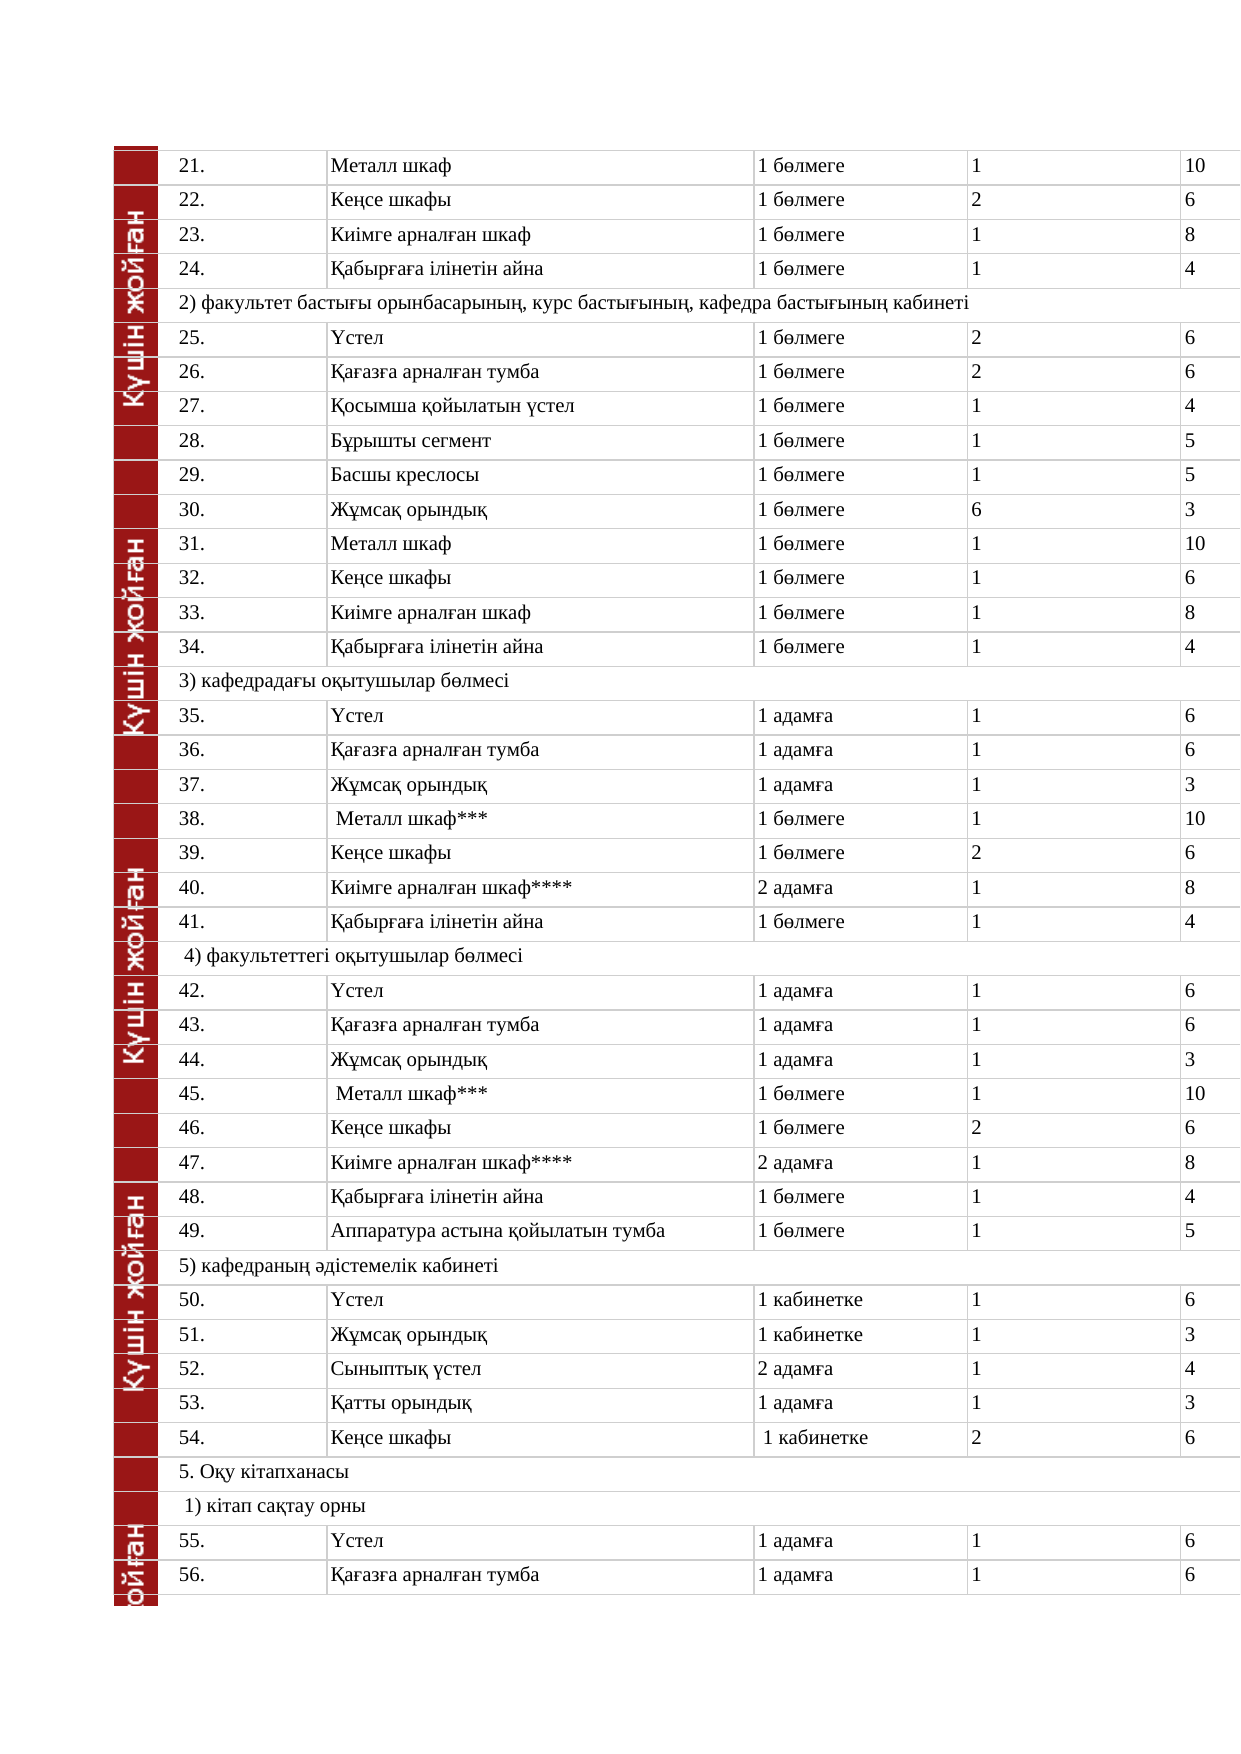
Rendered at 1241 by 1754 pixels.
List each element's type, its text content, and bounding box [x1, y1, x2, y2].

table_cell 1 адамға [755, 770, 967, 803]
table_cell 52. [114, 1354, 326, 1387]
table_cell 1 [968, 873, 1180, 906]
table_cell Жұмсақ орындық [328, 495, 753, 528]
table_cell 6 [1181, 1011, 1240, 1044]
table_cell 27. [114, 392, 326, 425]
table_cell 1 [968, 564, 1180, 597]
table_cell 1 [968, 701, 1180, 734]
table_cell 1 бөлмеге [755, 151, 967, 184]
table_cell 1 адамға [755, 701, 967, 734]
table_cell 1 [968, 1079, 1180, 1112]
table_cell 1 [968, 598, 1180, 631]
table_cell 43. [114, 1011, 326, 1044]
table_cell Металл шкаф*** [328, 1079, 753, 1112]
table_cell 3 [1181, 1320, 1240, 1353]
table_cell 1 [968, 1561, 1180, 1594]
table_cell 4 [1181, 392, 1240, 425]
table_cell 1 бөлмеге [755, 254, 967, 287]
table_cell 6 [1181, 186, 1240, 219]
table_cell 1 бөлмеге [755, 908, 967, 941]
table_cell 1 бөлмеге [755, 392, 967, 425]
table_cell Жұмсақ орындық [328, 1320, 753, 1353]
table_cell 1 бөлмеге [755, 186, 967, 219]
table_cell Киімге арналған шкаф**** [328, 1148, 753, 1181]
table_cell Металл шкаф [328, 151, 753, 184]
table_cell 1 бөлмеге [755, 1217, 967, 1250]
table_cell 1 бөлмеге [755, 358, 967, 391]
table_cell 30. [114, 495, 326, 528]
table_cell 1 [968, 1148, 1180, 1181]
table_cell Бұрышты сегмент [328, 426, 753, 459]
table_cell 1 [968, 736, 1180, 769]
table_cell 6 [1181, 1114, 1240, 1147]
table_cell Басшы креслосы [328, 461, 753, 494]
table_cell 2 [968, 358, 1180, 391]
table_cell 1) кітап сақтау орны [114, 1492, 1240, 1525]
table_cell 5 [1181, 426, 1240, 459]
table_cell Киімге арналған шкаф**** [328, 873, 753, 906]
table_cell 1 [968, 1286, 1180, 1319]
table_cell 3 [1181, 1045, 1240, 1078]
table_cell Кеңсе шкафы [328, 839, 753, 872]
table_cell 44. [114, 1045, 326, 1078]
table_cell Жұмсақ орындық [328, 770, 753, 803]
table_cell 4 [1181, 908, 1240, 941]
table_cell 33. [114, 598, 326, 631]
table_cell 3) кафедрадағы оқытушылар бөлмесі [114, 667, 1240, 700]
table_cell 1 [968, 976, 1180, 1009]
table_cell 1 [968, 1320, 1180, 1353]
table_cell 5 [1181, 461, 1240, 494]
table_cell 1 адамға [755, 1011, 967, 1044]
table_cell 8 [1181, 598, 1240, 631]
table_cell 48. [114, 1183, 326, 1216]
table_cell Қағазға арналған тумба [328, 736, 753, 769]
table_cell Қабырғаға ілінетін айна [328, 1183, 753, 1216]
table_cell 6 [1181, 1561, 1240, 1594]
table_cell 6 [1181, 701, 1240, 734]
table_cell Үстел [328, 1526, 753, 1559]
table_cell Қағазға арналған тумба [328, 1011, 753, 1044]
table_cell 1 [968, 220, 1180, 253]
table_cell 2 адамға [755, 873, 967, 906]
table_cell 1 бөлмеге [755, 598, 967, 631]
table_cell 1 бөлмеге [755, 1079, 967, 1112]
table_cell 31. [114, 529, 326, 562]
table_cell 37. [114, 770, 326, 803]
table_cell 1 бөлмеге [755, 323, 967, 356]
table_cell 36. [114, 736, 326, 769]
table_cell 40. [114, 873, 326, 906]
table_cell 50. [114, 1286, 326, 1319]
table_cell 46. [114, 1114, 326, 1147]
table_cell 4 [1181, 1183, 1240, 1216]
table_cell 10 [1181, 1079, 1240, 1112]
table_cell 39. [114, 839, 326, 872]
table_cell Кеңсе шкафы [328, 1423, 753, 1456]
table_cell 2) факультет бастығы орынбасарының, курс бастығының, кафедра бастығының кабинеті [114, 289, 1240, 322]
table_cell 26. [114, 358, 326, 391]
table_cell 2 [968, 839, 1180, 872]
table_cell Үстел [328, 701, 753, 734]
table_cell Қағазға арналған тумба [328, 1561, 753, 1594]
table_cell 4 [1181, 254, 1240, 287]
table_cell 2 [968, 1423, 1180, 1456]
table_cell 6 [1181, 323, 1240, 356]
table_cell 29. [114, 461, 326, 494]
table_cell 6 [1181, 1526, 1240, 1559]
table_cell 2 [968, 1114, 1180, 1147]
table_cell 8 [1181, 1148, 1240, 1181]
table_cell 10 [1181, 529, 1240, 562]
picture [114, 1595, 158, 1606]
table_cell 53. [114, 1389, 326, 1422]
table_cell 5. Оқу кітапханасы [114, 1458, 1240, 1491]
table_cell 1 адамға [755, 1045, 967, 1078]
table_cell 1 [968, 1183, 1180, 1216]
table_cell 10 [1181, 804, 1240, 837]
table_cell 10 [1181, 151, 1240, 184]
table_cell Қосымша қойылатын үстел [328, 392, 753, 425]
table_cell Үстел [328, 976, 753, 1009]
table_cell 51. [114, 1320, 326, 1353]
table_cell 1 [968, 529, 1180, 562]
table_cell 2 [968, 186, 1180, 219]
table_cell 2 [968, 323, 1180, 356]
table_cell 1 бөлмеге [755, 633, 967, 666]
table_cell 1 бөлмеге [755, 426, 967, 459]
table_cell 5 [1181, 1217, 1240, 1250]
table_cell 2 адамға [755, 1354, 967, 1387]
table_cell 1 [968, 1389, 1180, 1422]
table_cell 1 [968, 1045, 1180, 1078]
table_cell 45. [114, 1079, 326, 1112]
table_cell Қағазға арналған тумба [328, 358, 753, 391]
table_cell 35. [114, 701, 326, 734]
table_cell 1 бөлмеге [755, 564, 967, 597]
table_cell Металл шкаф*** [328, 804, 753, 837]
table_cell 1 бөлмеге [755, 529, 967, 562]
table_cell 6 [968, 495, 1180, 528]
table_cell 6 [1181, 736, 1240, 769]
table_cell 32. [114, 564, 326, 597]
table_cell 56. [114, 1561, 326, 1594]
table_cell 1 [968, 908, 1180, 941]
table_cell 1 бөлмеге [755, 461, 967, 494]
table_cell Үстел [328, 323, 753, 356]
table_cell 6 [1181, 564, 1240, 597]
table_cell Қабырғаға ілінетін айна [328, 633, 753, 666]
picture [114, 146, 158, 150]
table_cell 1 [968, 633, 1180, 666]
table_cell 1 бөлмеге [755, 804, 967, 837]
table_cell 3 [1181, 495, 1240, 528]
table_cell 1 [968, 151, 1180, 184]
table_cell 5) кафедраның әдістемелік кабинеті [114, 1251, 1240, 1284]
table_cell 1 бөлмеге [755, 495, 967, 528]
table_cell 4) факультеттегі оқытушылар бөлмесі [114, 942, 1240, 975]
table_cell 4 [1181, 1354, 1240, 1387]
table_cell 34. [114, 633, 326, 666]
table_cell 41. [114, 908, 326, 941]
table_cell 1 кабинетке [755, 1286, 967, 1319]
table_cell Аппаратура астына қойылатын тумба [328, 1217, 753, 1250]
table_cell 22. [114, 186, 326, 219]
table_cell 21. [114, 151, 326, 184]
table_cell 1 [968, 770, 1180, 803]
table_cell 1 кабинетке [755, 1423, 967, 1456]
table_cell Кеңсе шкафы [328, 1114, 753, 1147]
table_cell Металл шкаф [328, 529, 753, 562]
table_cell 1 адамға [755, 1526, 967, 1559]
table_cell 6 [1181, 1423, 1240, 1456]
table_cell 1 бөлмеге [755, 1183, 967, 1216]
table_cell 6 [1181, 1286, 1240, 1319]
table_cell 47. [114, 1148, 326, 1181]
table_cell 1 [968, 461, 1180, 494]
table_cell 1 [968, 1011, 1180, 1044]
table_cell 4 [1181, 633, 1240, 666]
table_cell 1 адамға [755, 1389, 967, 1422]
table_cell 1 [968, 804, 1180, 837]
table_cell 6 [1181, 839, 1240, 872]
table_cell 55. [114, 1526, 326, 1559]
table_cell 1 [968, 1526, 1180, 1559]
table_cell 3 [1181, 770, 1240, 803]
table_cell 25. [114, 323, 326, 356]
table_cell 3 [1181, 1389, 1240, 1422]
table_cell Жұмсақ орындық [328, 1045, 753, 1078]
table_cell 1 адамға [755, 1561, 967, 1594]
table_cell Кеңсе шкафы [328, 186, 753, 219]
table_cell 1 адамға [755, 736, 967, 769]
table_cell 1 бөлмеге [755, 1114, 967, 1147]
table_cell Киімге арналған шкаф [328, 220, 753, 253]
table_cell Қатты орындық [328, 1389, 753, 1422]
table_cell Қабырғаға ілінетін айна [328, 908, 753, 941]
table_cell 1 [968, 426, 1180, 459]
table_cell 6 [1181, 976, 1240, 1009]
table_cell 1 [968, 1217, 1180, 1250]
table_cell 42. [114, 976, 326, 1009]
table_cell 1 [968, 392, 1180, 425]
table_cell 8 [1181, 873, 1240, 906]
table_cell 24. [114, 254, 326, 287]
table_cell 8 [1181, 220, 1240, 253]
table_cell 1 бөлмеге [755, 839, 967, 872]
table_cell 23. [114, 220, 326, 253]
table_cell Кеңсе шкафы [328, 564, 753, 597]
table_cell 28. [114, 426, 326, 459]
table_cell Үстел [328, 1286, 753, 1319]
table_cell 1 [968, 254, 1180, 287]
table_cell 6 [1181, 358, 1240, 391]
table_cell 2 адамға [755, 1148, 967, 1181]
table_cell Киімге арналған шкаф [328, 598, 753, 631]
table_cell 49. [114, 1217, 326, 1250]
table_cell 1 кабинетке [755, 1320, 967, 1353]
table_cell 1 [968, 1354, 1180, 1387]
table_cell 1 адамға [755, 976, 967, 1009]
table_cell Сыныптық үстел [328, 1354, 753, 1387]
table_cell 1 бөлмеге [755, 220, 967, 253]
table_cell 54. [114, 1423, 326, 1456]
table_cell 38. [114, 804, 326, 837]
table_cell Қабырғаға ілінетін айна [328, 254, 753, 287]
